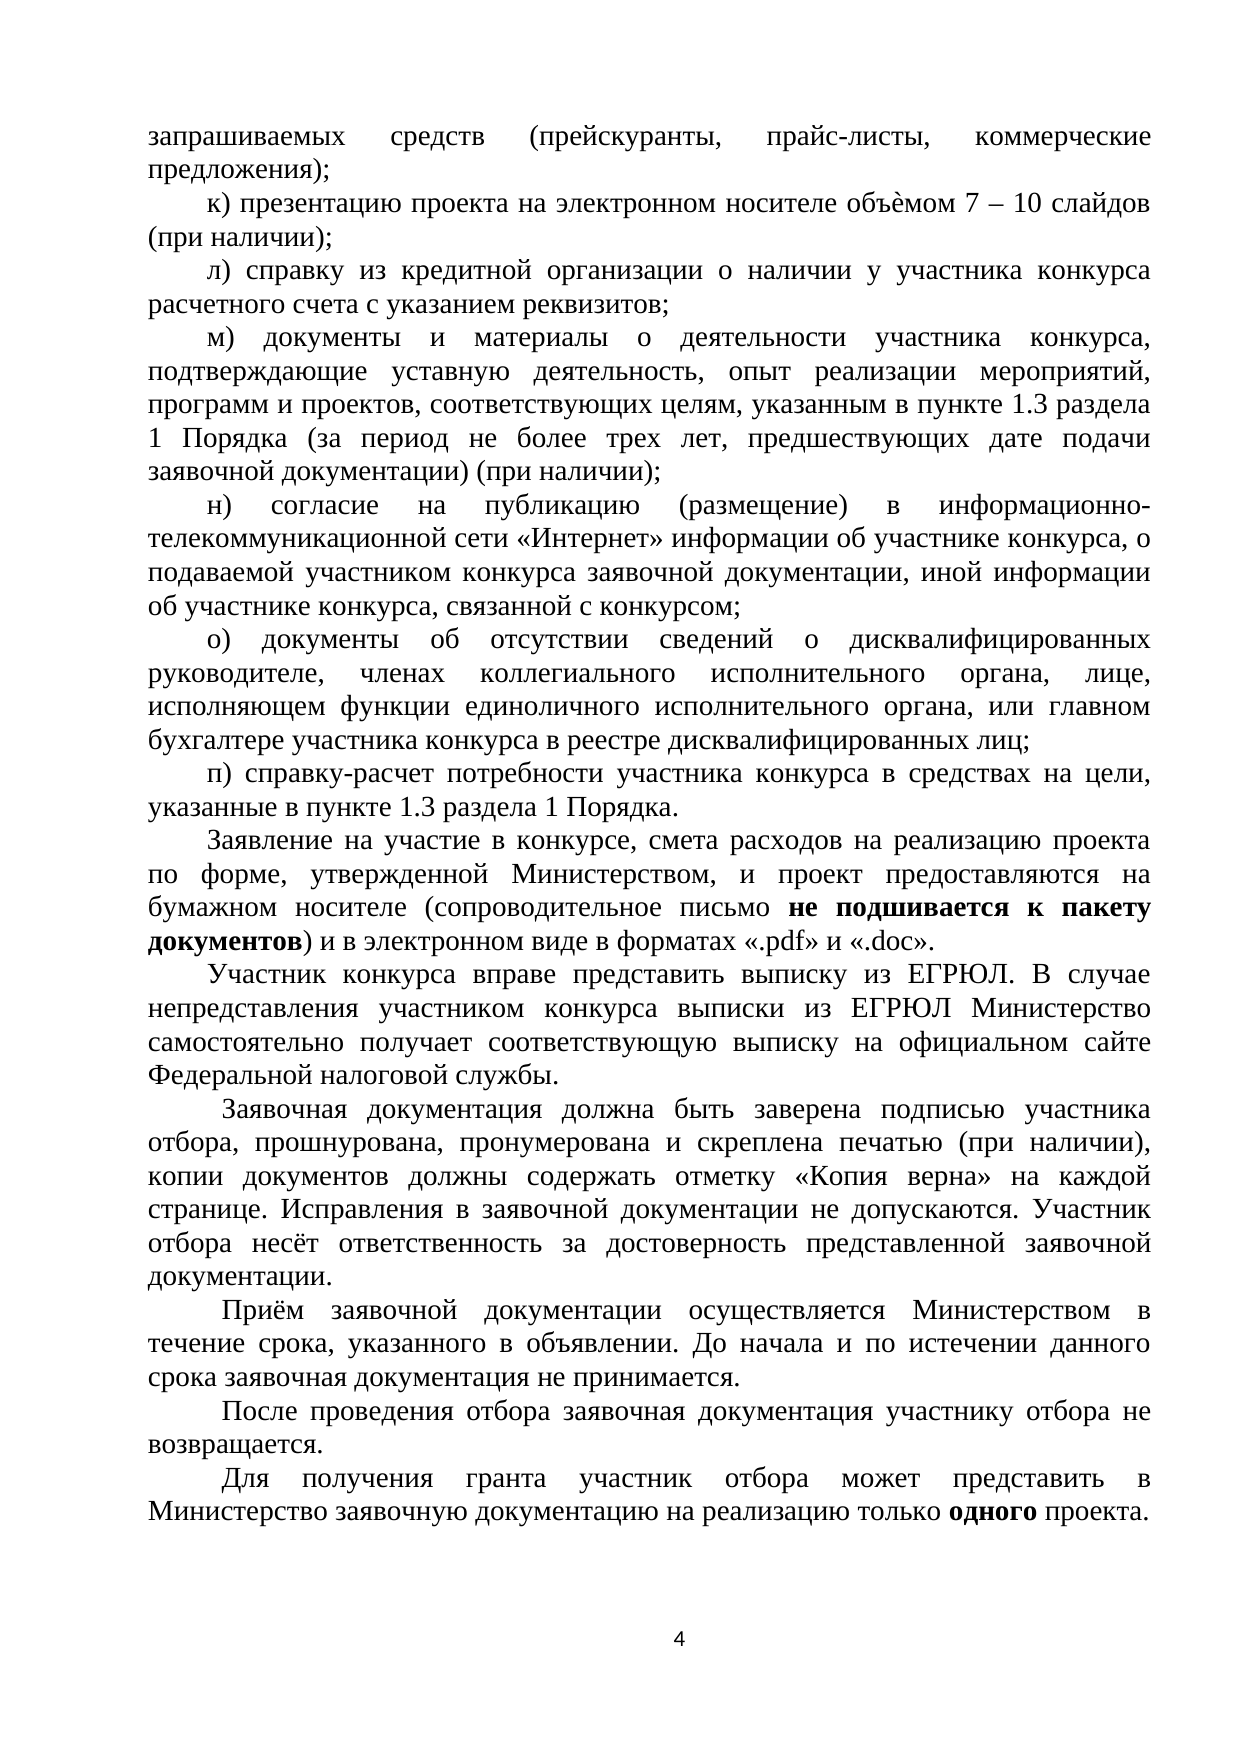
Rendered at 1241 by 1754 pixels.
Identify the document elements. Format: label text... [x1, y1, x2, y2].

text л) справку из кредитной организации о наличии у участника конкурса расчетного счета с указанием реквизитов; [148, 252, 1152, 319]
text п) справку-расчет потребности участника конкурса в средствах на цели, указанные в пункте 1.3 раздела 1 Порядка. [148, 755, 1152, 822]
text Заявочная документация должна быть заверена подписью участника отбора, прошнурована, пронумерована и скреплена печатью (при наличии), копии документов должны содержать отметку «Копия верна» на каждой странице. Исправления в заявочной документации не допускаются. Участник отбора несёт ответственность за достоверность представленной заявочной документации. [148, 1091, 1152, 1292]
text м) документы и материалы о деятельности участника конкурса, подтверждающие уставную деятельность, опыт реализации мероприятий, программ и проектов, соответствующих целям, указанным в пункте 1.3 раздела 1 Порядка (за период не более трех лет, предшествующих дате подачи заявочной документации) (при наличии); [148, 319, 1152, 487]
text Заявление на участие в конкурсе, смета расходов на реализацию проекта по форме, утвержденной Министерством, и проект предоставляются на бумажном носителе (сопроводительное письмо не подшивается к пакету документов) и в электронном виде в форматах «.pdf» и «.doc». [148, 822, 1152, 957]
text о) документы об отсутствии сведений о дисквалифицированных руководителе, членах коллегиального исполнительного органа, лице, исполняющем функции единоличного исполнительного органа, или главном бухгалтере участника конкурса в реестре дисквалифицированных лиц; [148, 621, 1152, 755]
text к) презентацию проекта на электронном носителе объѐмом 7 – 10 слайдов (при наличии); [148, 185, 1152, 252]
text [148, 118, 1152, 185]
text Для получения гранта участник отбора может представить в Министерство заявочную документацию на реализацию только одного проекта. [148, 1460, 1152, 1527]
text н) согласие на публикацию (размещение) в информационно-телекоммуникационной сети «Интернет» информации об участнике конкурса, о подаваемой участником конкурса заявочной документации, иной информации об участнике конкурса, связанной с конкурсом; [148, 487, 1152, 621]
text После проведения отбора заявочная документация участнику отбора не возвращается. [148, 1393, 1152, 1460]
text Приём заявочной документации осуществляется Министерством в течение срока, указанного в объявлении. До начала и по истечении данного срока заявочная документация не принимается. [148, 1292, 1152, 1393]
text Участник конкурса вправе представить выписку из ЕГРЮЛ. В случае непредставления участником конкурса выписки из ЕГРЮЛ Министерство самостоятельно получает соответствующую выписку на официальном сайте Федеральной налоговой службы. [148, 957, 1152, 1091]
